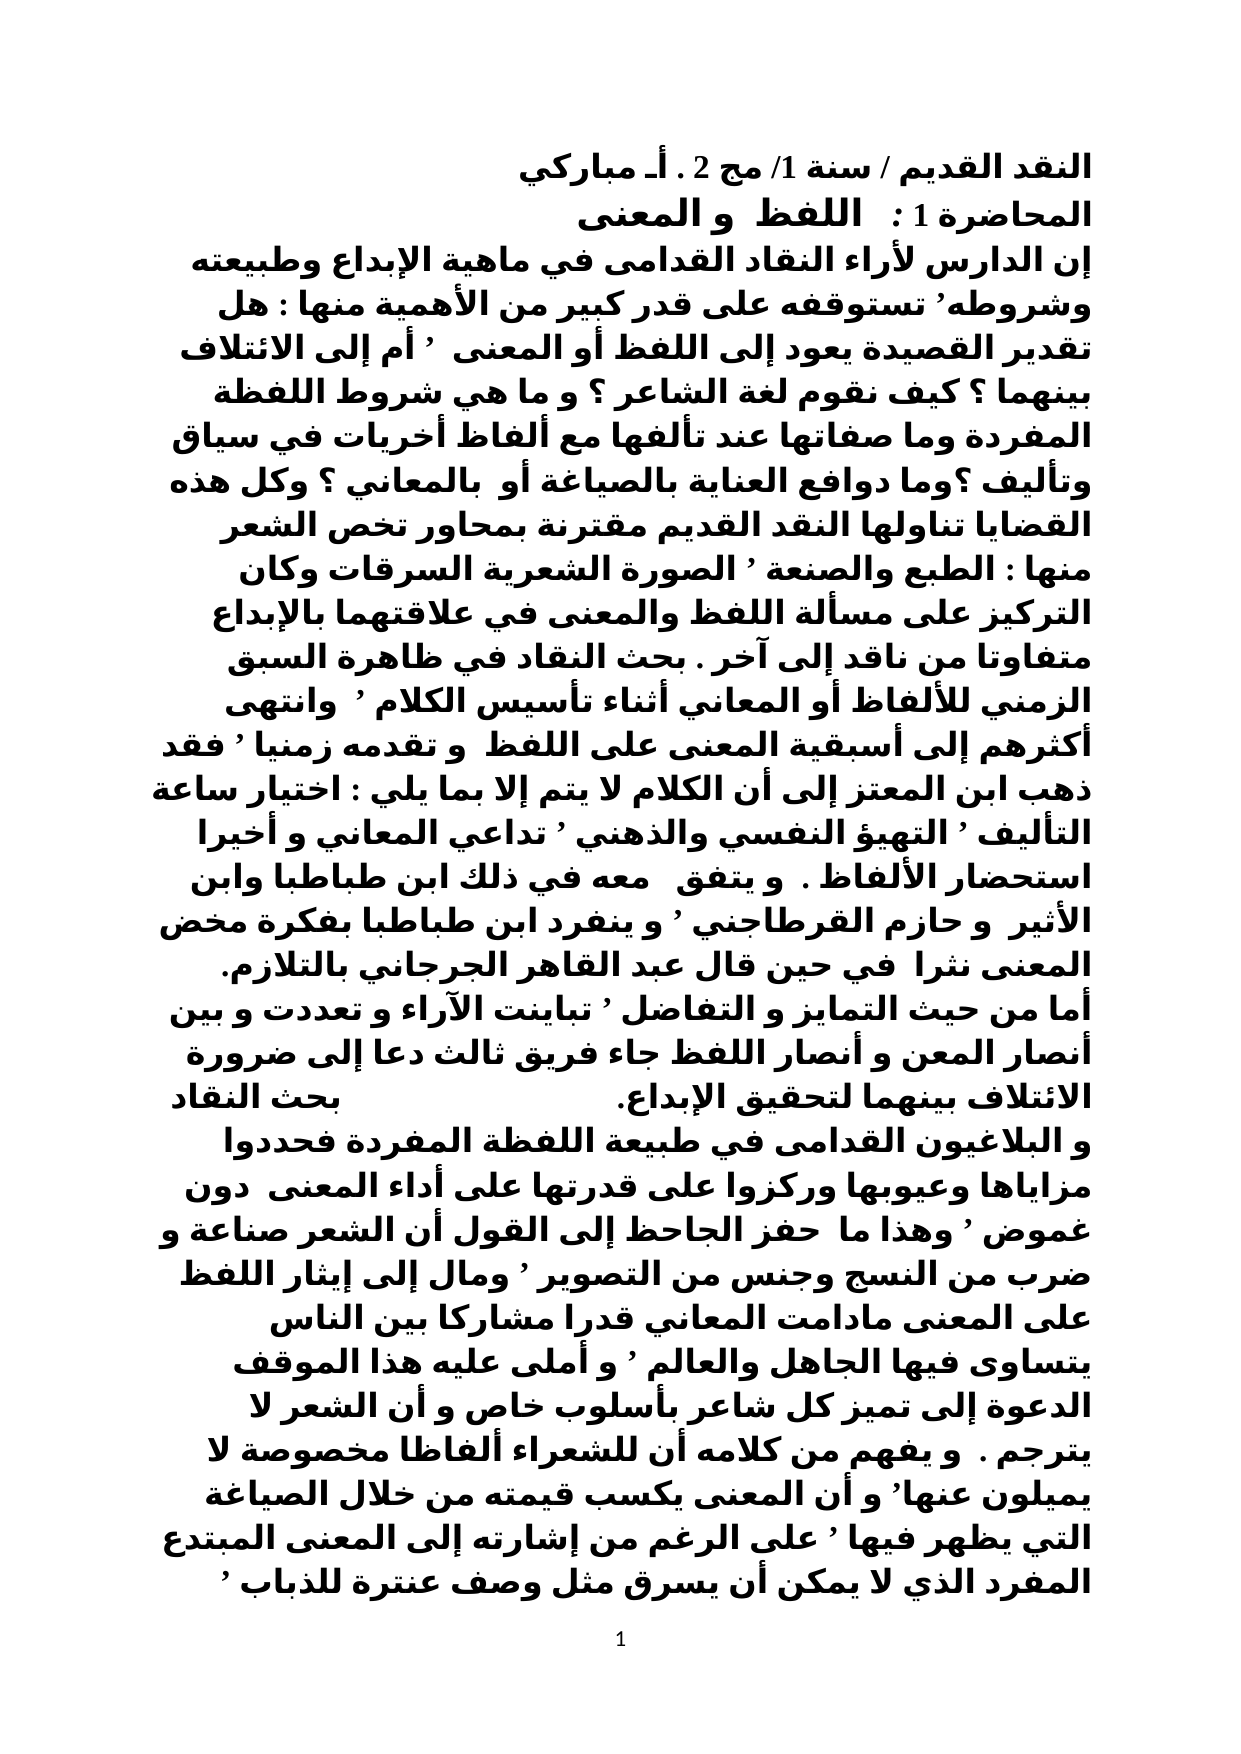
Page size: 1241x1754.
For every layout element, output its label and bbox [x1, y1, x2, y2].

text [148, 148, 1093, 1601]
